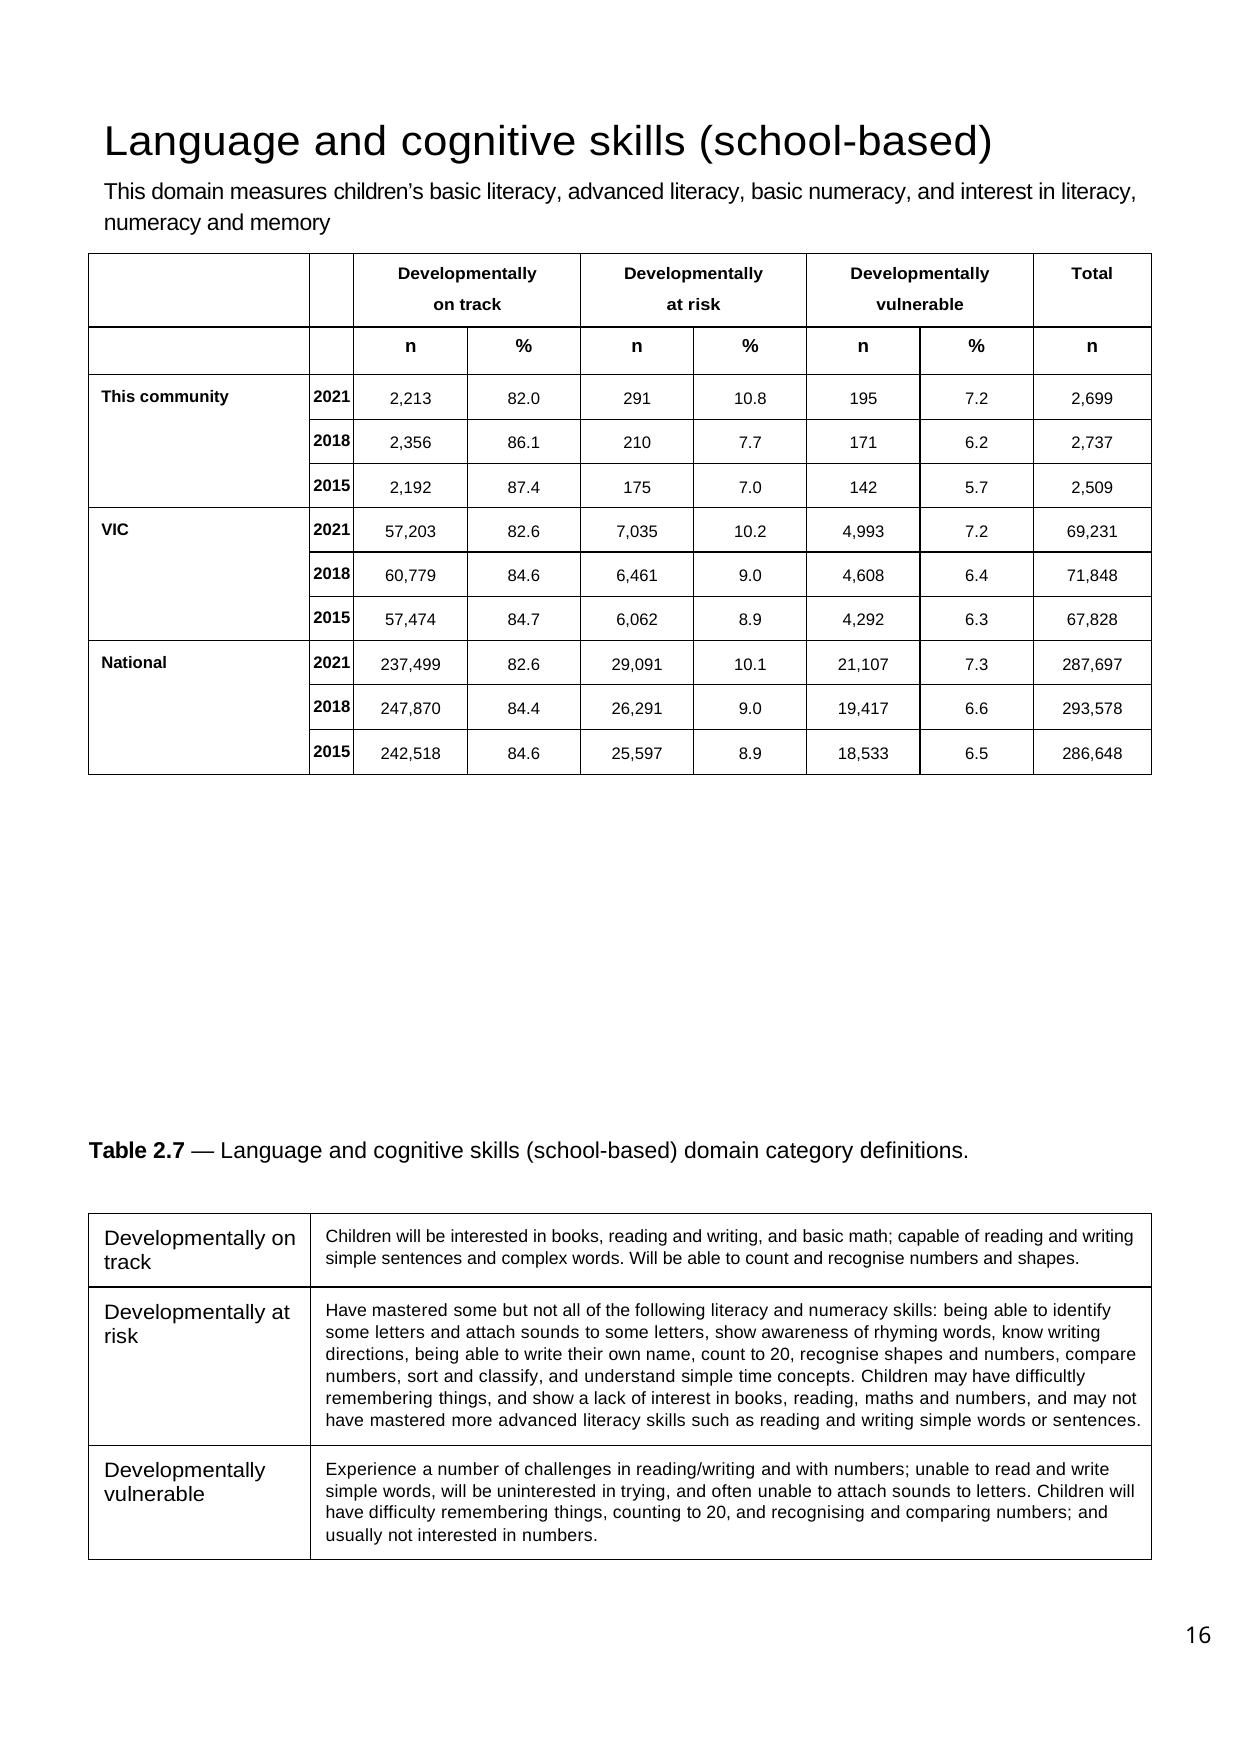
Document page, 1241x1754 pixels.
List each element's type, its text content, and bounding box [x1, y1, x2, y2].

table_cell 6.5 [921, 730, 1033, 774]
table_cell 67,828 [1034, 597, 1151, 640]
table_cell 82.6 [468, 508, 580, 551]
table_cell 71,848 [1034, 553, 1151, 596]
table_cell [310, 328, 353, 374]
table_cell 84.6 [468, 553, 580, 596]
table_cell 2021 [310, 508, 353, 551]
table_header [89, 254, 309, 326]
table_cell 195 [807, 375, 919, 419]
table_cell Developmentally at risk [89, 1288, 310, 1445]
table_cell 10.8 [694, 375, 806, 419]
table_cell 2015 [310, 597, 353, 640]
table_cell 9.0 [694, 553, 806, 596]
table_cell 2015 [310, 730, 353, 774]
table_cell 19,417 [807, 685, 919, 728]
table_cell 84.6 [468, 730, 580, 774]
table_cell 171 [807, 420, 919, 463]
table_cell 6.3 [921, 597, 1033, 640]
table_cell 69,231 [1034, 508, 1151, 551]
table_cell n [1034, 328, 1151, 374]
table_cell 2,737 [1034, 420, 1151, 463]
table_cell n [581, 328, 693, 374]
table_cell 4,292 [807, 597, 919, 640]
table_header Children will be interested in books, reading and writing, and basic math; capable of reading and writing simple sentences and complex words. Will be able to count and recognise numbers and shapes. [311, 1214, 1151, 1286]
table_cell National [89, 641, 309, 774]
table_cell 86.1 [468, 420, 580, 463]
table_cell 18,533 [807, 730, 919, 774]
table_cell 6.6 [921, 685, 1033, 728]
table_cell 2018 [310, 553, 353, 596]
table_cell 21,107 [807, 641, 919, 684]
table_cell 6,461 [581, 553, 693, 596]
table_cell 210 [581, 420, 693, 463]
table_cell 2021 [310, 641, 353, 684]
table_cell 4,993 [807, 508, 919, 551]
table_cell 247,870 [354, 685, 467, 728]
table_cell 87.4 [468, 464, 580, 507]
table_cell n [807, 328, 919, 374]
table_header Developmentally at risk [581, 254, 806, 326]
table_cell 8.9 [694, 597, 806, 640]
table_cell 4,608 [807, 553, 919, 596]
table_cell 7.2 [921, 375, 1033, 419]
table_cell % [468, 328, 580, 374]
table_cell 82.6 [468, 641, 580, 684]
table_cell 26,291 [581, 685, 693, 728]
table_cell 2,213 [354, 375, 467, 419]
table_cell 57,474 [354, 597, 467, 640]
table_cell 2018 [310, 420, 353, 463]
table_cell 175 [581, 464, 693, 507]
table_cell 291 [581, 375, 693, 419]
table_cell Developmentally vulnerable [89, 1446, 310, 1559]
table_cell % [694, 328, 806, 374]
table_cell 84.4 [468, 685, 580, 728]
table_cell Experience a number of challenges in reading/writing and with numbers; unable to read and write simple words, will be uninterested in trying, and often unable to attach sounds to letters. Children will have difficulty remembering things, counting to 20, and recognising and comparing numbers; and usually not interested in numbers. [311, 1446, 1151, 1559]
table_cell 2,356 [354, 420, 467, 463]
table_cell 84.7 [468, 597, 580, 640]
table_cell [89, 328, 309, 374]
table_cell VIC [89, 508, 309, 640]
table_cell 6.4 [921, 553, 1033, 596]
table_cell 7.7 [694, 420, 806, 463]
subtitle Language and cognitive skills (school-based) [103, 116, 1211, 164]
table_cell 142 [807, 464, 919, 507]
table_cell This community [89, 375, 309, 507]
table_header Developmentally on track [89, 1214, 310, 1286]
table_cell % [921, 328, 1033, 374]
table_cell 10.2 [694, 508, 806, 551]
table_cell 10.1 [694, 641, 806, 684]
table_cell 57,203 [354, 508, 467, 551]
table_cell 2,699 [1034, 375, 1151, 419]
table_cell n [354, 328, 467, 374]
table_cell 7,035 [581, 508, 693, 551]
table_cell 7.3 [921, 641, 1033, 684]
text Table 2.7 — Language and cognitive skills (school-based) domain category definitions. [89, 1137, 1211, 1163]
table_header Developmentally on track [354, 254, 580, 326]
table_cell 2021 [310, 375, 353, 419]
table_cell 6.2 [921, 420, 1033, 463]
table_cell 287,697 [1034, 641, 1151, 684]
table_cell 237,499 [354, 641, 467, 684]
table_cell 293,578 [1034, 685, 1151, 728]
table_cell 286,648 [1034, 730, 1151, 774]
table_cell 25,597 [581, 730, 693, 774]
table_cell 29,091 [581, 641, 693, 684]
table_header [310, 254, 353, 326]
table_cell 2,192 [354, 464, 467, 507]
table_cell 82.0 [468, 375, 580, 419]
subtitle This domain measures children’s basic literacy, advanced literacy, basic numeracy, and interest in literacy, numeracy and memory [103, 178, 1211, 236]
table_cell 8.9 [694, 730, 806, 774]
table_header Total [1034, 254, 1151, 326]
table_cell 5.7 [921, 464, 1033, 507]
table_cell 6,062 [581, 597, 693, 640]
table_cell 60,779 [354, 553, 467, 596]
table_cell 2015 [310, 464, 353, 507]
table_cell 7.0 [694, 464, 806, 507]
table_cell 7.2 [921, 508, 1033, 551]
table_cell Have mastered some but not all of the following literacy and numeracy skills: being able to identify some letters and attach sounds to some letters, show awareness of rhyming words, know writing directions, being able to write their own name, count to 20, recognise shapes and numbers, compare numbers, sort and classify, and understand simple time concepts. Children may have difficultly remembering things, and show a lack of interest in books, reading, maths and numbers, and may not have mastered more advanced literacy skills such as reading and writing simple words or sentences. [311, 1288, 1151, 1445]
table_cell 2018 [310, 685, 353, 728]
table_header Developmentally vulnerable [807, 254, 1033, 326]
table_cell 9.0 [694, 685, 806, 728]
table_cell 2,509 [1034, 464, 1151, 507]
table_cell 242,518 [354, 730, 467, 774]
